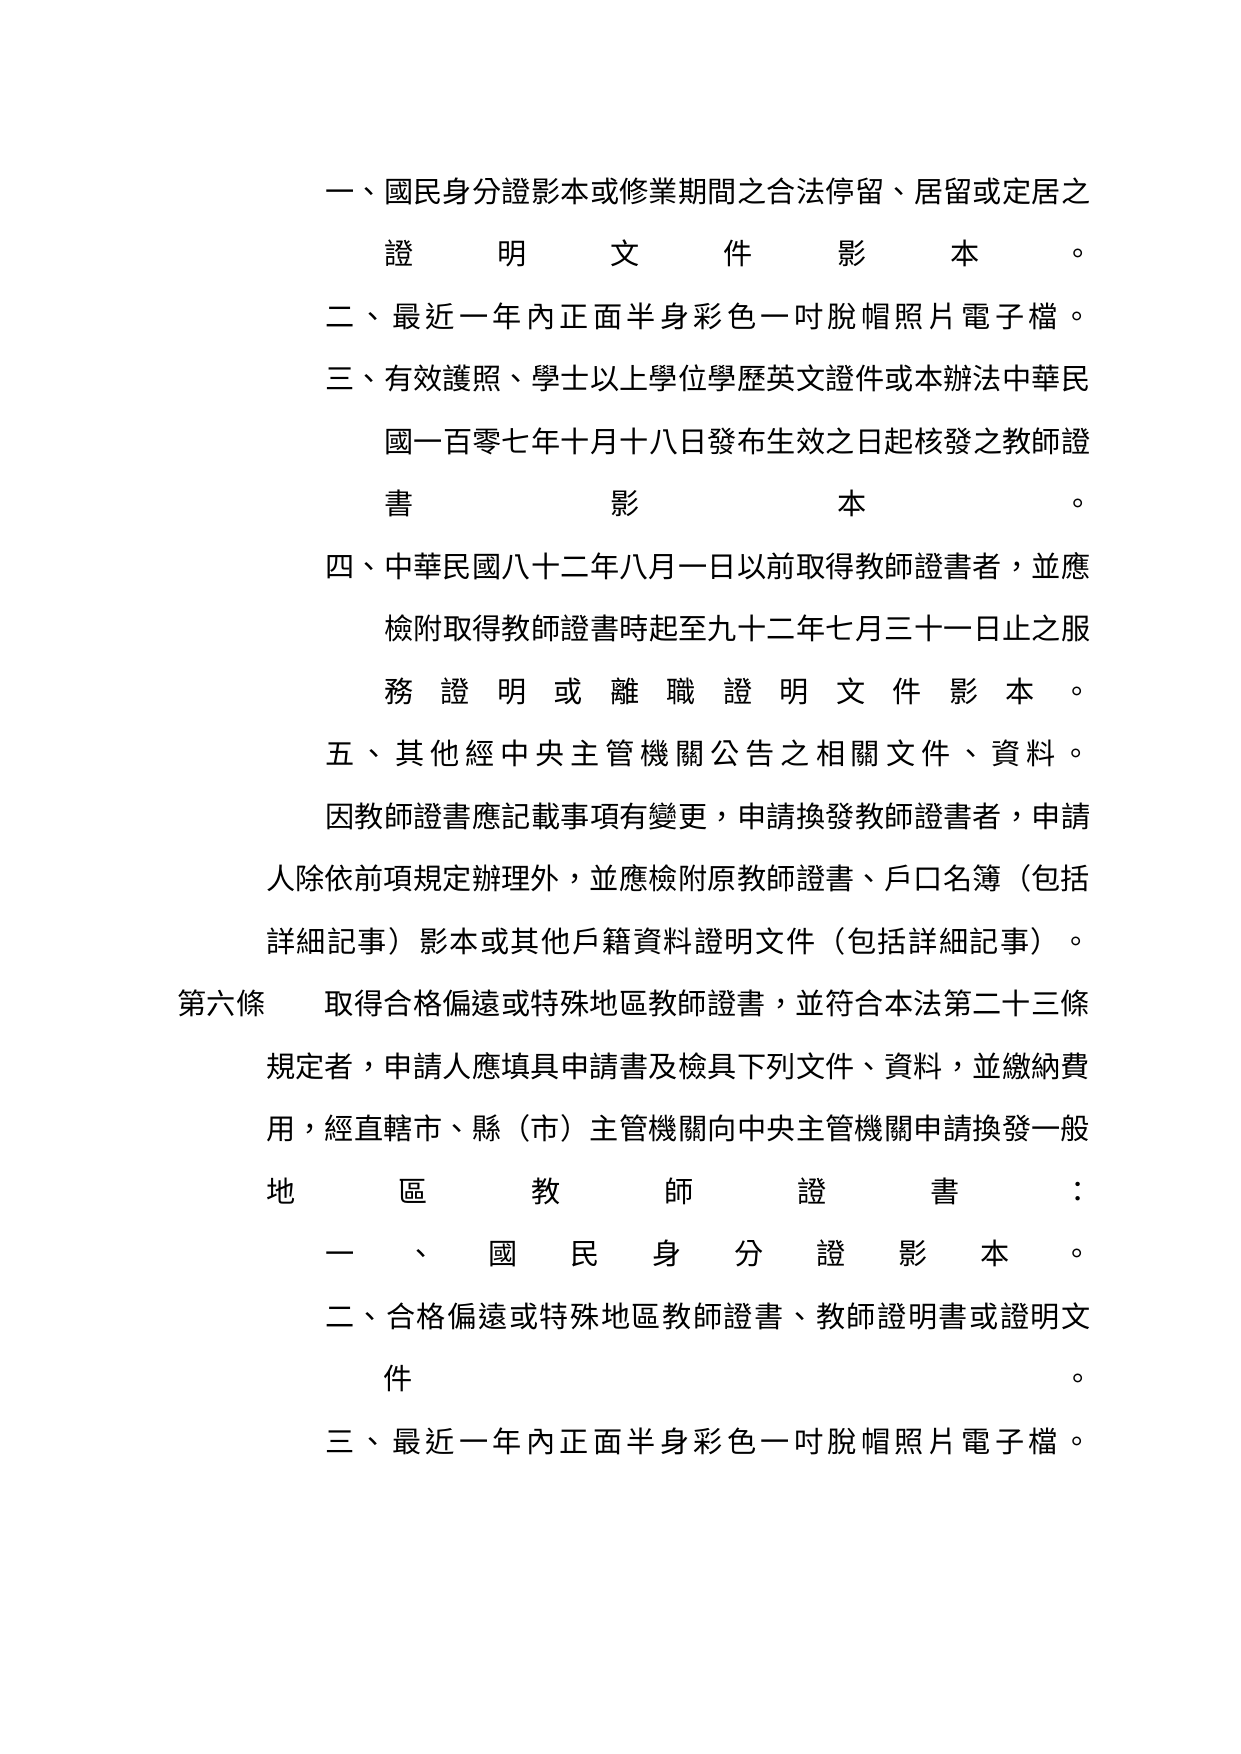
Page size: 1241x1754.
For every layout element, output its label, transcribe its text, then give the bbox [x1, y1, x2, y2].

text 三、有效護照、學士以上學位學歷英文證件或本辦法中華民國一百零七年十月十八日發布生效之日起核發之教師證書影本。 [325, 346, 1092, 533]
text 因教師證書應記載事項有變更，申請換發教師證書者，申請人除依前項規定辦理外，並應檢附原教師證書、戶口名簿（包括詳細記事）影本或其他戶籍資料證明文件（包括詳細記事）。 [266, 783, 1092, 971]
text 一、國民身分證影本或修業期間之合法停留、居留或定居之證明文件影本。 [325, 158, 1092, 283]
text 第六條 取得合格偏遠或特殊地區教師證書，並符合本法第二十三條規定者，申請人應填具申請書及檢具下列文件、資料，並繳納費用，經直轄市、縣（市）主管機關向中央主管機關申請換發一般地區教師證書： [177, 971, 1092, 1221]
text 一、國民身分證影本。 [266, 1221, 1092, 1283]
text 五、其他經中央主管機關公告之相關文件、資料。 [266, 721, 1092, 783]
text 四、中華民國八十二年八月一日以前取得教師證書者，並應檢附取得教師證書時起至九十二年七月三十一日止之服務證明或離職證明文件影本。 [325, 533, 1092, 721]
text 三、最近一年內正面半身彩色一吋脫帽照片電子檔。 [266, 1408, 1092, 1471]
text 二、最近一年內正面半身彩色一吋脫帽照片電子檔。 [325, 283, 1092, 346]
text 二、合格偏遠或特殊地區教師證書、教師證明書或證明文件。 [325, 1283, 1092, 1408]
